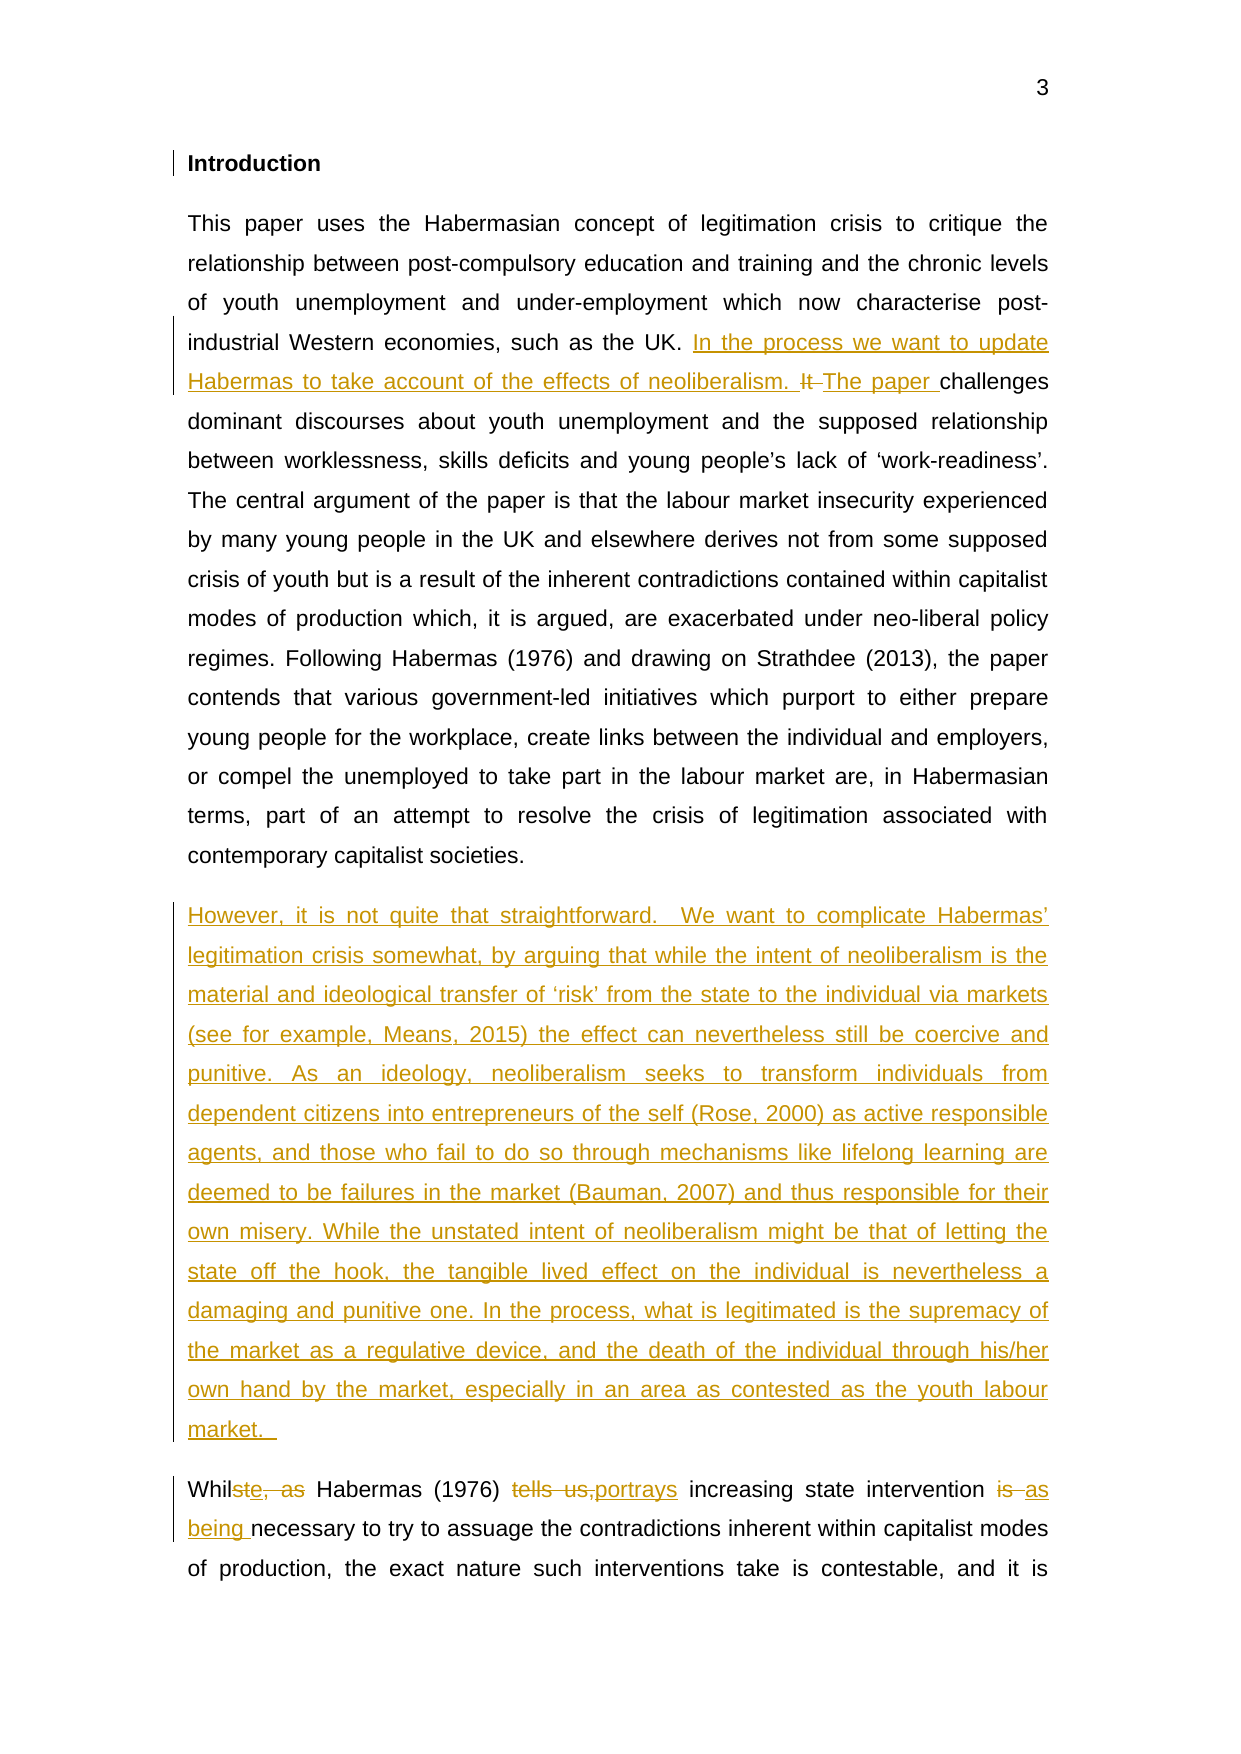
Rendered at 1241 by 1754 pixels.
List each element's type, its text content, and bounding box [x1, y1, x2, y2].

text Introduction [187, 150, 1049, 176]
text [187, 1476, 1049, 1581]
text This paper uses the Habermasian concept of legitimation crisis to critique the relationship between post-compulsory education and training and the chronic levels of youth unemployment and under-employment which now characterise post-industrial Western economies, such as the UK. challenges dominant discourses about youth unemployment and the supposed relationship between worklessness, skills deficits and young people’s lack of ‘work-readiness’. The central argument of the paper is that the labour market insecurity experienced by many young people in the UK and elsewhere derives not from some supposed crisis of youth but is a result of the inherent contradictions contained within capitalist modes of production which, it is argued, are exacerbated under neo-liberal policy regimes. Following Habermas (1976) and drawing on Strathdee (2013), the paper contends that various government-led initiatives which purport to either prepare young people for the workplace, create links between the individual and employers, or compel the unemployed to take part in the labour market are, in Habermasian terms, part of an attempt to resolve the crisis of legitimation associated with contemporary capitalist societies. [187, 210, 1049, 868]
